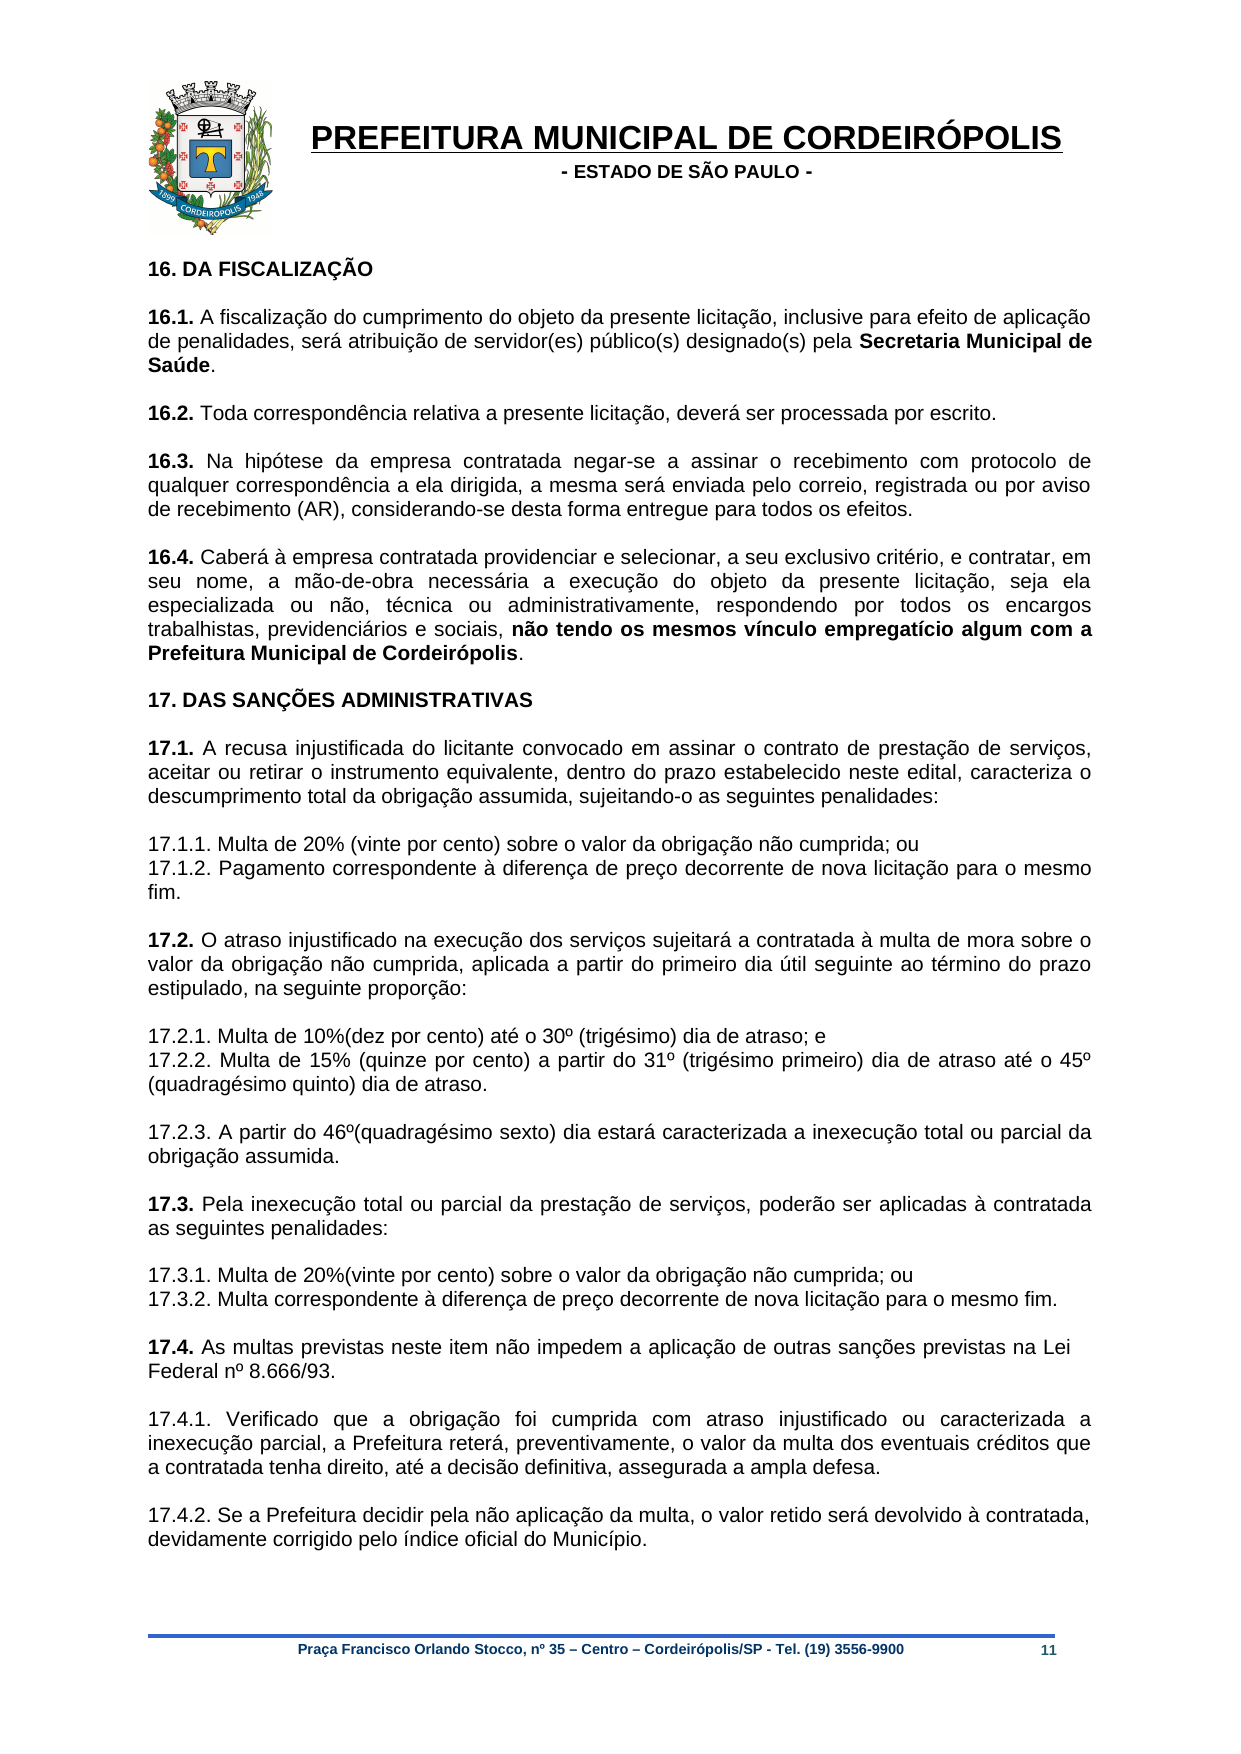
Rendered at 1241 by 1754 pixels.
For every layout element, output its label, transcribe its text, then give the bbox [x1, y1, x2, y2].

text 17.3.2. Multa correspondente à diferença de preço decorrente de nova licitação para o mesmo fim. [148, 1287, 1092, 1311]
text 17.3. Pela inexecução total ou parcial da prestação de serviços, poderão ser aplicadas à contratada as seguintes penalidades: [148, 1191, 1092, 1239]
text 17.4. As multas previstas neste item não impedem a aplicação de outras sanções previstas na Lei Federal nº 8.666/93. [148, 1335, 1072, 1383]
text 17.2.2. Multa de 15% (quinze por cento) a partir do 31º (trigésimo primeiro) dia de atraso até o 45º (quadragésimo quinto) dia de atraso. [148, 1048, 1092, 1096]
text 16.3. Na hipótese da empresa contratada negar-se a assinar o recebimento com protocolo de qualquer correspondência a ela dirigida, a mesma será enviada pelo correio, registrada ou por aviso de recebimento (AR), considerando-se desta forma entregue para todos os efeitos. [148, 449, 1093, 521]
picture [148, 81, 273, 235]
text 17.3.1. Multa de 20%(vinte por cento) sobre o valor da obrigação não cumprida; ou [148, 1263, 1092, 1287]
text 17.2.3. A partir do 46º(quadragésimo sexto) dia estará caracterizada a inexecução total ou parcial da obrigação assumida. [148, 1119, 1092, 1167]
text 17.1.2. Pagamento correspondente à diferença de preço decorrente de nova licitação para o mesmo fim. [148, 856, 1092, 904]
text 16.2. Toda correspondência relativa a presente licitação, deverá ser processada por escrito. [148, 401, 1093, 425]
text 17. DAS SANÇÕES ADMINISTRATIVAS [148, 688, 1093, 712]
text 17.4.1. Verificado que a obrigação foi cumprida com atraso injustificado ou caracterizada a inexecução parcial, a Prefeitura reterá, preventivamente, o valor da multa dos eventuais créditos que a contratada tenha direito, até a decisão definitiva, assegurada a ampla defesa. [148, 1407, 1092, 1479]
text 17.2. O atraso injustificado na execução dos serviços sujeitará a contratada à multa de mora sobre o valor da obrigação não cumprida, aplicada a partir do primeiro dia útil seguinte ao término do prazo estipulado, na seguinte proporção: [148, 928, 1092, 1000]
text 17.4.2. Se a Prefeitura decidir pela não aplicação da multa, o valor retido será devolvido à contratada, devidamente corrigido pelo índice oficial do Município. [148, 1503, 1092, 1551]
text 17.1. A recusa injustificada do licitante convocado em assinar o contrato de prestação de serviços, aceitar ou retirar o instrumento equivalente, dentro do prazo estabelecido neste edital, caracteriza o descumprimento total da obrigação assumida, sujeitando-o as seguintes penalidades: [148, 736, 1092, 808]
text 16.4. Caberá à empresa contratada providenciar e selecionar, a seu exclusivo critério, e contratar, em seu nome, a mão-de-obra necessária a execução do objeto da presente licitação, seja ela especializada ou não, técnica ou administrativamente, respondendo por todos os encargos trabalhistas, previdenciários e sociais, não tendo os mesmos vínculo empregatício algum com a Prefeitura Municipal de Cordeirópolis. [148, 544, 1093, 664]
text 16. DA FISCALIZAÇÃO [148, 257, 1093, 281]
text 17.2.1. Multa de 10%(dez por cento) até o 30º (trigésimo) dia de atraso; e [148, 1024, 1092, 1048]
text 16.1. A fiscalização do cumprimento do objeto da presente licitação, inclusive para efeito de aplicação de penalidades, será atribuição de servidor(es) público(s) designado(s) pela Secretaria Municipal de Saúde. [148, 305, 1093, 377]
text 17.1.1. Multa de 20% (vinte por cento) sobre o valor da obrigação não cumprida; ou [148, 832, 1092, 856]
